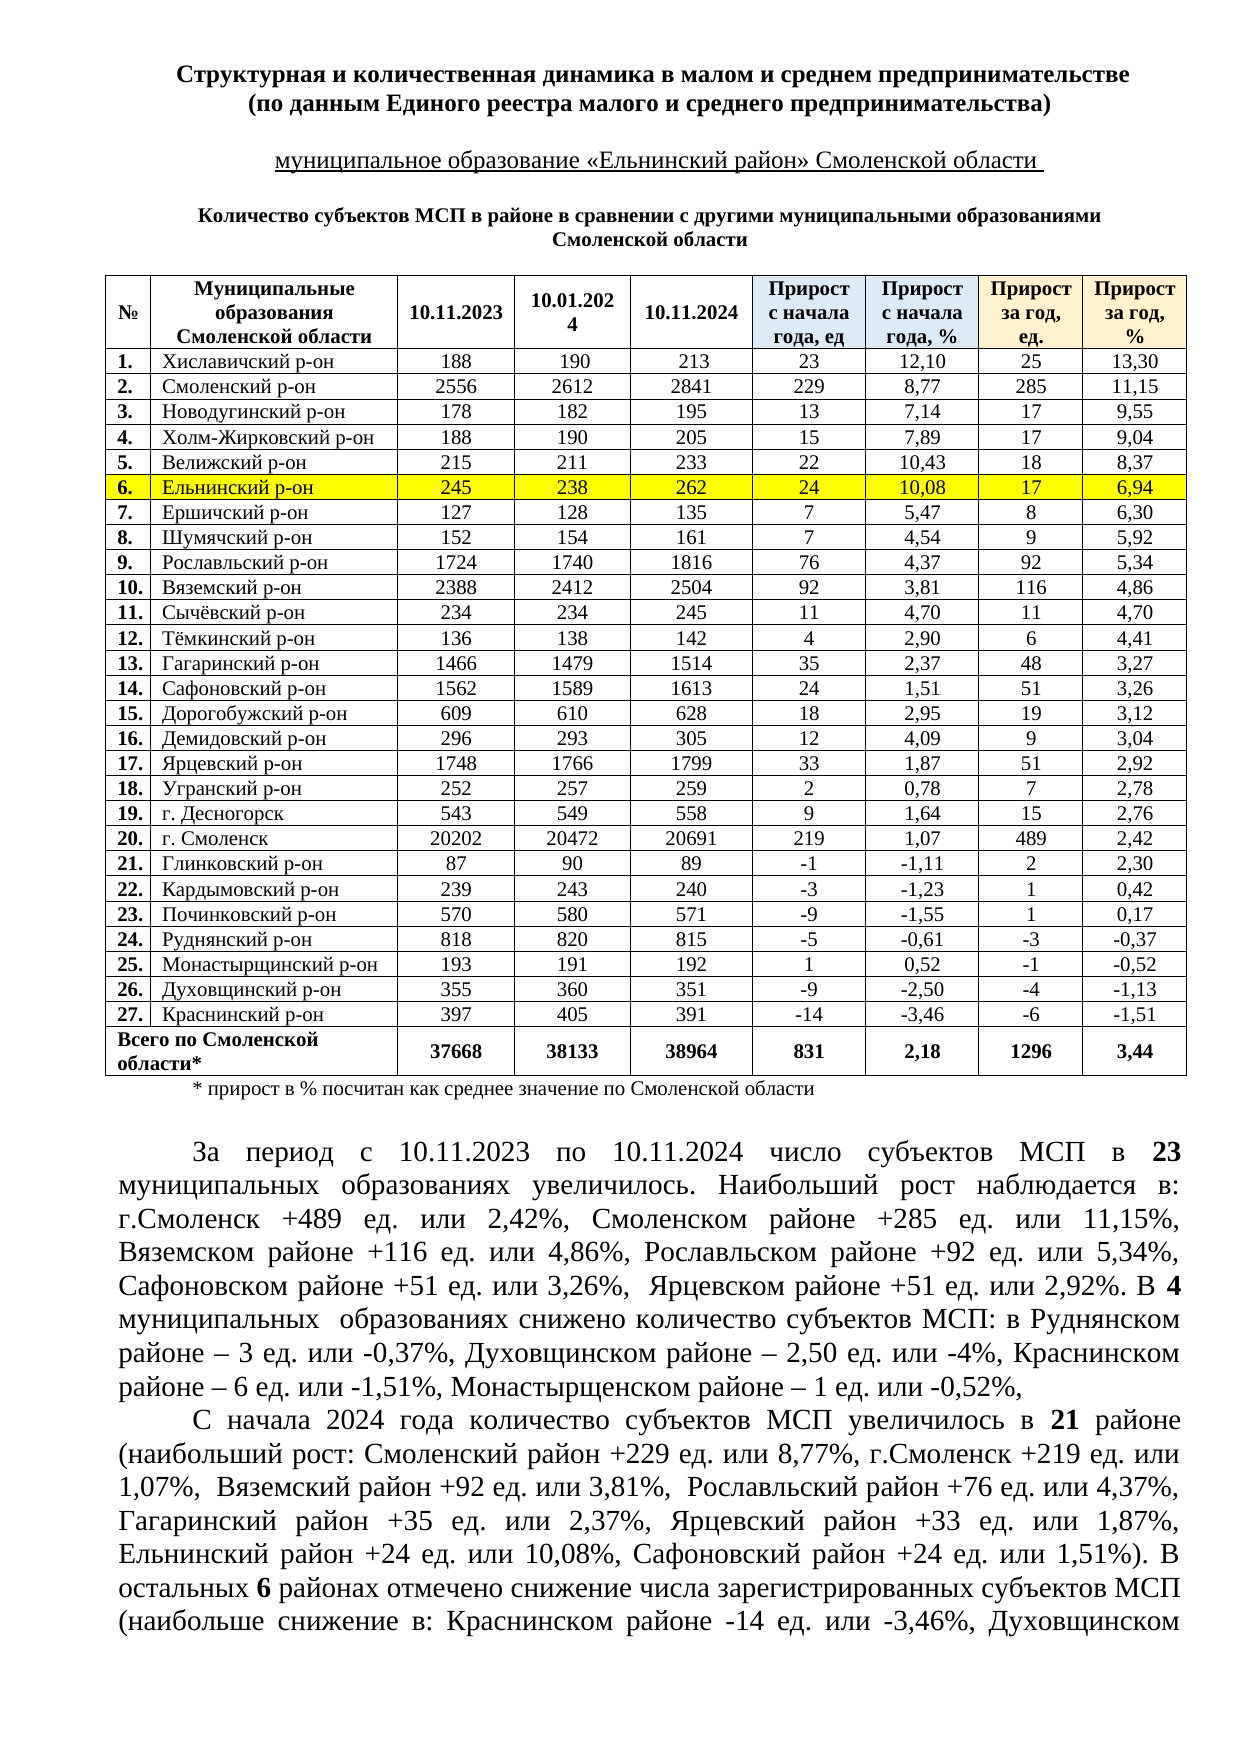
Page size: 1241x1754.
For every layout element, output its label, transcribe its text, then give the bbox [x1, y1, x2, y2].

table_cell 351 [631, 977, 752, 1001]
table_cell [106, 902, 150, 926]
table_cell 2,95 [866, 701, 978, 725]
table_cell 18 [979, 450, 1082, 474]
table_cell г. Смоленск [151, 826, 397, 850]
text (по данным Единого реестра малого и среднего предпринимательства) [118, 88, 1181, 117]
table_cell 818 [398, 927, 514, 951]
table_cell 1,51 [866, 676, 978, 700]
table_cell -0,52 [1083, 952, 1186, 976]
table_cell [106, 876, 150, 901]
table_cell 19 [979, 701, 1082, 725]
table_cell 7 [979, 776, 1082, 800]
table_cell 296 [398, 726, 514, 750]
table_cell 188 [398, 349, 514, 373]
table_cell 2,42 [1083, 826, 1186, 850]
table_cell 116 [979, 575, 1082, 599]
table_cell 6,30 [1083, 500, 1186, 524]
table_cell 48 [979, 651, 1082, 674]
text За период с 10.11.2023 по 10.11.2024 число субъектов МСП в 23 муниципальных образованиях увеличилось. Наибольший рост наблюдается в: г.Смоленск +489 ед. или 2,42%, Смоленском районе +285 ед. или 11,15%, Вяземском районе +116 ед. или 4,86%, Рославльском районе +92 ед. или 5,34%, Сафоновском районе +51 ед. или 3,26%, Ярцевском районе +51 ед. или 2,92%. В 4 муниципальных образованиях снижено количество субъектов МСП: в Руднянском районе – 3 ед. или -0,37%, Духовщинском районе – 2,50 ед. или -4%, Краснинском районе – 6 ед. или -1,51%, Монастырщенском районе – 1 ед. или -0,52%, [118, 1134, 1181, 1402]
table_cell [106, 450, 150, 474]
table_cell 24 [753, 475, 865, 499]
table_cell Всего по Смоленской области* [106, 1027, 397, 1075]
table_cell 1,07 [866, 826, 978, 850]
table_cell 193 [398, 952, 514, 976]
table_cell 11,15 [1083, 374, 1186, 398]
table_cell [106, 701, 150, 725]
table_cell -0,61 [866, 927, 978, 951]
table_cell 152 [398, 525, 514, 549]
table_cell [106, 751, 150, 775]
table_cell 192 [631, 952, 752, 976]
table_cell 35 [753, 651, 865, 674]
table_cell 12 [753, 726, 865, 750]
table_cell 4,41 [1083, 625, 1186, 649]
table_header Прирост за год, % [1083, 276, 1186, 348]
table_cell 1799 [631, 751, 752, 775]
table_cell 543 [398, 801, 514, 825]
table_cell 37668 [398, 1027, 514, 1075]
table_cell 17 [979, 475, 1082, 499]
table_cell 2 [979, 851, 1082, 875]
table_cell -6 [979, 1002, 1082, 1026]
table_cell 142 [631, 625, 752, 649]
table_cell 820 [515, 927, 630, 951]
table_cell 2,18 [866, 1027, 978, 1075]
table_cell -1,11 [866, 851, 978, 875]
table_cell 397 [398, 1002, 514, 1026]
table_cell 23 [753, 349, 865, 373]
table_cell 7,89 [866, 425, 978, 449]
table_cell Ярцевский р-он [151, 751, 397, 775]
table_cell Кардымовский р-он [151, 876, 397, 901]
table_cell -1 [753, 851, 865, 875]
table_header Прирост за год, ед. [979, 276, 1082, 348]
table_cell Вяземский р-он [151, 575, 397, 599]
table_cell -9 [753, 902, 865, 926]
table_cell 190 [515, 425, 630, 449]
table_cell 558 [631, 801, 752, 825]
table_cell 570 [398, 902, 514, 926]
table_cell 22 [753, 450, 865, 474]
table_cell г. Десногорск [151, 801, 397, 825]
table_cell 89 [631, 851, 752, 875]
table_cell 191 [515, 952, 630, 976]
table_cell [106, 475, 150, 499]
text Количество субъектов МСП в районе в сравнении с другими муниципальными образованиями [118, 203, 1181, 227]
table_cell 215 [398, 450, 514, 474]
table_cell 2841 [631, 374, 752, 398]
table_cell 161 [631, 525, 752, 549]
table_cell Краснинский р-он [151, 1002, 397, 1026]
table_cell 628 [631, 701, 752, 725]
table_cell 262 [631, 475, 752, 499]
table_cell 610 [515, 701, 630, 725]
table_cell 4,09 [866, 726, 978, 750]
table_cell 1,64 [866, 801, 978, 825]
table_cell Гагаринский р-он [151, 651, 397, 674]
table_cell 4,70 [866, 600, 978, 624]
table_cell 9,55 [1083, 400, 1186, 423]
text Смоленской области [118, 227, 1181, 251]
table_cell 5,47 [866, 500, 978, 524]
table_cell 9 [979, 525, 1082, 549]
table_cell 6 [979, 625, 1082, 649]
table_cell 9 [979, 726, 1082, 750]
table_cell 234 [398, 600, 514, 624]
table_cell [106, 425, 150, 449]
table_cell [106, 651, 150, 674]
table_cell [106, 977, 150, 1001]
table_cell 127 [398, 500, 514, 524]
table_cell 8 [979, 500, 1082, 524]
table_cell [106, 525, 150, 549]
table_header 10.11.2023 [398, 276, 514, 348]
table_cell 38964 [631, 1027, 752, 1075]
table_cell 234 [515, 600, 630, 624]
table_cell -3 [979, 927, 1082, 951]
table_cell [106, 400, 150, 423]
table_cell 580 [515, 902, 630, 926]
table_cell -1,55 [866, 902, 978, 926]
table_header 10.11.2024 [631, 276, 752, 348]
table_cell 33 [753, 751, 865, 775]
table_cell 7 [753, 525, 865, 549]
table_cell 1466 [398, 651, 514, 674]
table_cell 240 [631, 876, 752, 901]
table_cell 9,04 [1083, 425, 1186, 449]
table_cell 10,08 [866, 475, 978, 499]
table_cell [106, 952, 150, 976]
table_cell Новодугинский р-он [151, 400, 397, 423]
table_cell 15 [979, 801, 1082, 825]
table_cell 4,37 [866, 550, 978, 574]
table_cell 245 [631, 600, 752, 624]
table_cell 259 [631, 776, 752, 800]
table_cell 178 [398, 400, 514, 423]
table_cell 92 [979, 550, 1082, 574]
table_cell 87 [398, 851, 514, 875]
table_cell Ершичский р-он [151, 500, 397, 524]
table_cell 2,30 [1083, 851, 1186, 875]
table_cell 5,92 [1083, 525, 1186, 549]
table_cell 17 [979, 400, 1082, 423]
table_cell 355 [398, 977, 514, 1001]
table_cell 2,76 [1083, 801, 1186, 825]
table_cell 90 [515, 851, 630, 875]
table_cell 17 [979, 425, 1082, 449]
table_cell 1589 [515, 676, 630, 700]
table_cell 6,94 [1083, 475, 1186, 499]
table_cell 2388 [398, 575, 514, 599]
table_cell 405 [515, 1002, 630, 1026]
table_cell Починковский р-он [151, 902, 397, 926]
table_cell [106, 500, 150, 524]
table_cell [106, 1002, 150, 1026]
table_cell -1,51 [1083, 1002, 1186, 1026]
table_cell Рославльский р-он [151, 550, 397, 574]
table_cell 51 [979, 676, 1082, 700]
table_cell [106, 676, 150, 700]
table_cell 5,34 [1083, 550, 1186, 574]
table_cell Шумячский р-он [151, 525, 397, 549]
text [118, 1402, 1181, 1637]
table_cell 12,10 [866, 349, 978, 373]
table_cell 2 [753, 776, 865, 800]
table_header Прирост с начала года, % [866, 276, 978, 348]
table_cell [106, 826, 150, 850]
table_cell 2412 [515, 575, 630, 599]
table_cell 2,90 [866, 625, 978, 649]
table_cell 1 [753, 952, 865, 976]
table_cell 1 [979, 876, 1082, 901]
table_cell Ельнинский р-он [151, 475, 397, 499]
table_cell 239 [398, 876, 514, 901]
table_cell 243 [515, 876, 630, 901]
table_cell -1,23 [866, 876, 978, 901]
table_cell [106, 374, 150, 398]
table_header Прирост с начала года, ед [753, 276, 865, 348]
table_cell 128 [515, 500, 630, 524]
table_cell -2,50 [866, 977, 978, 1001]
table_cell 8,77 [866, 374, 978, 398]
table_cell 285 [979, 374, 1082, 398]
table_cell Холм-Жирковский р-он [151, 425, 397, 449]
table_cell 20691 [631, 826, 752, 850]
table_cell 20472 [515, 826, 630, 850]
table_cell Сычёвский р-он [151, 600, 397, 624]
table_cell 1740 [515, 550, 630, 574]
table_cell 305 [631, 726, 752, 750]
table_cell 609 [398, 701, 514, 725]
table_cell 2612 [515, 374, 630, 398]
table_cell -1 [979, 952, 1082, 976]
table_header 10.01.2024 [515, 276, 630, 348]
table_cell 229 [753, 374, 865, 398]
text муниципальное образование «Ельнинский район» Смоленской области [118, 145, 1181, 174]
table_cell [106, 600, 150, 624]
table_cell 182 [515, 400, 630, 423]
table_cell -3 [753, 876, 865, 901]
table_cell 549 [515, 801, 630, 825]
table_cell 211 [515, 450, 630, 474]
table_cell 2,37 [866, 651, 978, 674]
table_cell 831 [753, 1027, 865, 1075]
table_cell -4 [979, 977, 1082, 1001]
table_cell -14 [753, 1002, 865, 1026]
table_cell 489 [979, 826, 1082, 850]
table_cell 7,14 [866, 400, 978, 423]
table_cell 20202 [398, 826, 514, 850]
table_cell 1748 [398, 751, 514, 775]
table_cell [106, 550, 150, 574]
table_cell 0,17 [1083, 902, 1186, 926]
table_cell [106, 575, 150, 599]
table_cell Монастырщинский р-он [151, 952, 397, 976]
table_cell 0,52 [866, 952, 978, 976]
table_cell 1,87 [866, 751, 978, 775]
table_cell -3,46 [866, 1002, 978, 1026]
table_cell 24 [753, 676, 865, 700]
text Структурная и количественная динамика в малом и среднем предпринимательстве [118, 59, 1181, 88]
table_cell 0,78 [866, 776, 978, 800]
table_cell 25 [979, 349, 1082, 373]
table_cell 138 [515, 625, 630, 649]
table_cell 3,26 [1083, 676, 1186, 700]
table_cell 205 [631, 425, 752, 449]
table_cell 815 [631, 927, 752, 951]
table_cell 1724 [398, 550, 514, 574]
table_cell 4,54 [866, 525, 978, 549]
table_cell [106, 776, 150, 800]
table_header Муниципальные образования Смоленской области [151, 276, 397, 348]
table_header № [106, 276, 150, 348]
table_cell 11 [753, 600, 865, 624]
table_cell 92 [753, 575, 865, 599]
table_cell 3,27 [1083, 651, 1186, 674]
table_cell 195 [631, 400, 752, 423]
table_cell 1296 [979, 1027, 1082, 1075]
table_cell 360 [515, 977, 630, 1001]
table_cell 135 [631, 500, 752, 524]
table_cell Тёмкинский р-он [151, 625, 397, 649]
table_cell 0,42 [1083, 876, 1186, 901]
table_cell 154 [515, 525, 630, 549]
table_cell Велижский р-он [151, 450, 397, 474]
table_cell 190 [515, 349, 630, 373]
table_cell 252 [398, 776, 514, 800]
table_cell [106, 927, 150, 951]
table_cell 257 [515, 776, 630, 800]
table_cell 233 [631, 450, 752, 474]
table_cell [106, 801, 150, 825]
table_cell 188 [398, 425, 514, 449]
table_cell [106, 726, 150, 750]
table_cell 136 [398, 625, 514, 649]
table_cell 219 [753, 826, 865, 850]
table_cell 4 [753, 625, 865, 649]
table_cell 1816 [631, 550, 752, 574]
table_cell 10,43 [866, 450, 978, 474]
table_cell 13 [753, 400, 865, 423]
table_cell 4,86 [1083, 575, 1186, 599]
table_cell 9 [753, 801, 865, 825]
table_cell 1766 [515, 751, 630, 775]
table_cell Хиславичский р-он [151, 349, 397, 373]
table_cell Дорогобужский р-он [151, 701, 397, 725]
table_cell 2504 [631, 575, 752, 599]
table_cell 3,04 [1083, 726, 1186, 750]
table_cell Руднянский р-он [151, 927, 397, 951]
table_cell 2556 [398, 374, 514, 398]
table_cell -9 [753, 977, 865, 1001]
table_cell 4,70 [1083, 600, 1186, 624]
table_cell 3,12 [1083, 701, 1186, 725]
table_cell 51 [979, 751, 1082, 775]
table_cell 245 [398, 475, 514, 499]
table_cell 1514 [631, 651, 752, 674]
table_cell -1,13 [1083, 977, 1186, 1001]
table_cell 13,30 [1083, 349, 1186, 373]
table_cell Духовщинский р-он [151, 977, 397, 1001]
table_cell 3,44 [1083, 1027, 1186, 1075]
table_cell 1 [979, 902, 1082, 926]
table_cell -5 [753, 927, 865, 951]
table_cell 76 [753, 550, 865, 574]
table_cell 11 [979, 600, 1082, 624]
table_cell 3,81 [866, 575, 978, 599]
table_cell Глинковский р-он [151, 851, 397, 875]
table_cell 2,92 [1083, 751, 1186, 775]
table_cell 1613 [631, 676, 752, 700]
table_cell [106, 625, 150, 649]
table_cell -0,37 [1083, 927, 1186, 951]
table_cell 18 [753, 701, 865, 725]
table_cell Угранский р-он [151, 776, 397, 800]
table_cell 293 [515, 726, 630, 750]
table_cell 2,78 [1083, 776, 1186, 800]
table_cell 38133 [515, 1027, 630, 1075]
table_cell 213 [631, 349, 752, 373]
table_cell 1479 [515, 651, 630, 674]
table_cell 391 [631, 1002, 752, 1026]
text * прирост в % посчитан как среднее значение по Смоленской области [118, 1076, 1181, 1100]
table_cell 571 [631, 902, 752, 926]
table_cell 7 [753, 500, 865, 524]
table_cell 238 [515, 475, 630, 499]
table_cell Сафоновский р-он [151, 676, 397, 700]
table_cell Демидовский р-он [151, 726, 397, 750]
table_cell 15 [753, 425, 865, 449]
table_cell 1562 [398, 676, 514, 700]
table_cell 8,37 [1083, 450, 1186, 474]
table_cell [106, 851, 150, 875]
table_cell [106, 349, 150, 373]
table_cell Смоленский р-он [151, 374, 397, 398]
